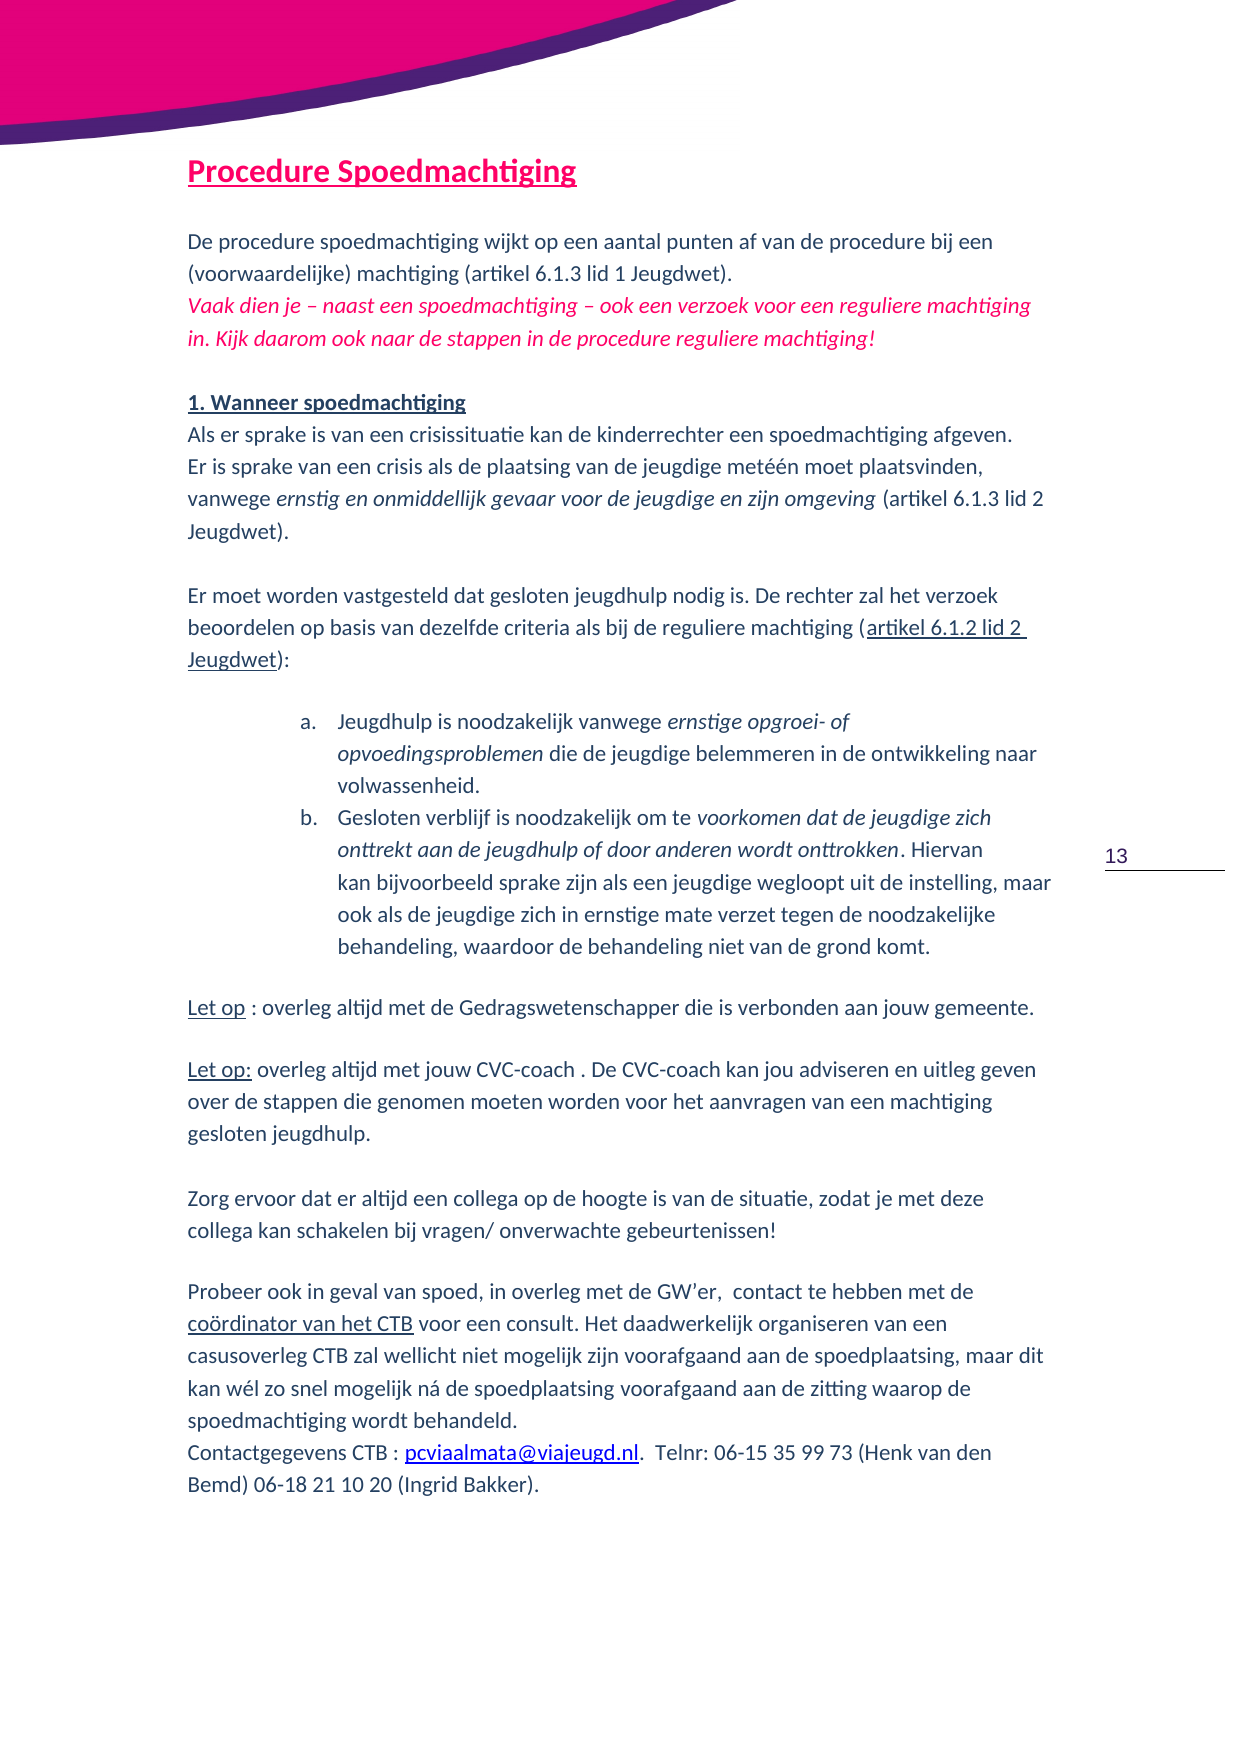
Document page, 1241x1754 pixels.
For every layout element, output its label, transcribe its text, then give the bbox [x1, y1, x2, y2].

text Als er sprake is van een crisissituatie kan de kinderrechter een spoedmachtiging afgeven. [187, 420, 1053, 448]
text Er is sprake van een crisis als de plaatsing van de jeugdige metéén moet plaatsvinden, vanwege ernstig en onmiddellijk gevaar voor de jeugdige en zijn omgeving (artikel 6.1.3 lid 2 Jeugdwet). [187, 452, 1053, 545]
text Let op : overleg altijd met de Gedragswetenschapper die is verbonden aan jouw gemeente. [187, 993, 1053, 1022]
text Contactgegevens CTB : pcviaalmata@viajeugd.nl. Telnr: 06-15 35 99 73 (Henk van den Bemd) 06-18 21 10 20 (Ingrid Bakker). [187, 1438, 1053, 1498]
text Let op: overleg altijd met jouw CVC-coach . De CVC-coach kan jou adviseren en uitleg geven over de stappen die genomen moeten worden voor het aanvragen van een machtiging gesloten jeugdhulp. Zorg ervoor dat er altijd een collega op de hoogte is van de situatie, zodat je met deze collega kan schakelen bij vragen/ onverwachte gebeurtenissen! [187, 1055, 1053, 1244]
text Probeer ook in geval van spoed, in overleg met de GW’er, contact te hebben met de coördinator van het CTB voor een consult. Het daadwerkelijk organiseren van een casusoverleg CTB zal wellicht niet mogelijk zijn voorafgaand aan de spoedplaatsing, maar dit kan wél zo snel mogelijk ná de spoedplaatsing voorafgaand aan de zitting waarop de spoedmachtiging wordt behandeld. [187, 1277, 1053, 1434]
list Gesloten verblijf is noodzakelijk om te voorkomen dat de jeugdige zich onttrekt aan de jeugdhulp of door anderen wordt onttrokken. Hiervan kan bijvoorbeeld sprake zijn als een jeugdige wegloopt uit de instelling, maar ook als de jeugdige zich in ernstige mate verzet tegen de noodzakelijke behandeling, waardoor de behandeling niet van de grond komt. [300, 803, 1053, 960]
text Er moet worden vastgesteld dat gesloten jeugdhulp nodig is. De rechter zal het verzoek beoordelen op basis van dezelfde criteria als bij de reguliere machtiging (artikel 6.1.2 lid 2 Jeugdwet): [187, 549, 1053, 673]
picture [0, 0, 740, 151]
list Jeugdhulp is noodzakelijk vanwege ernstige opgroei- of opvoedingsproblemen die de jeugdige belemmeren in de ontwikkeling naar volwassenheid. [300, 707, 1053, 799]
text Procedure Spoedmachtiging De procedure spoedmachtiging wijkt op een aantal punten af van de procedure bij een (voorwaardelijke) machtiging (artikel 6.1.3 lid 1 Jeugdwet). Vaak dien je – naast een spoedmachtiging – ook een verzoek voor een reguliere machtiging in. Kijk daarom ook naar de stappen in de procedure reguliere machtiging! 1. Wanneer spoedmachtiging [187, 150, 1053, 416]
